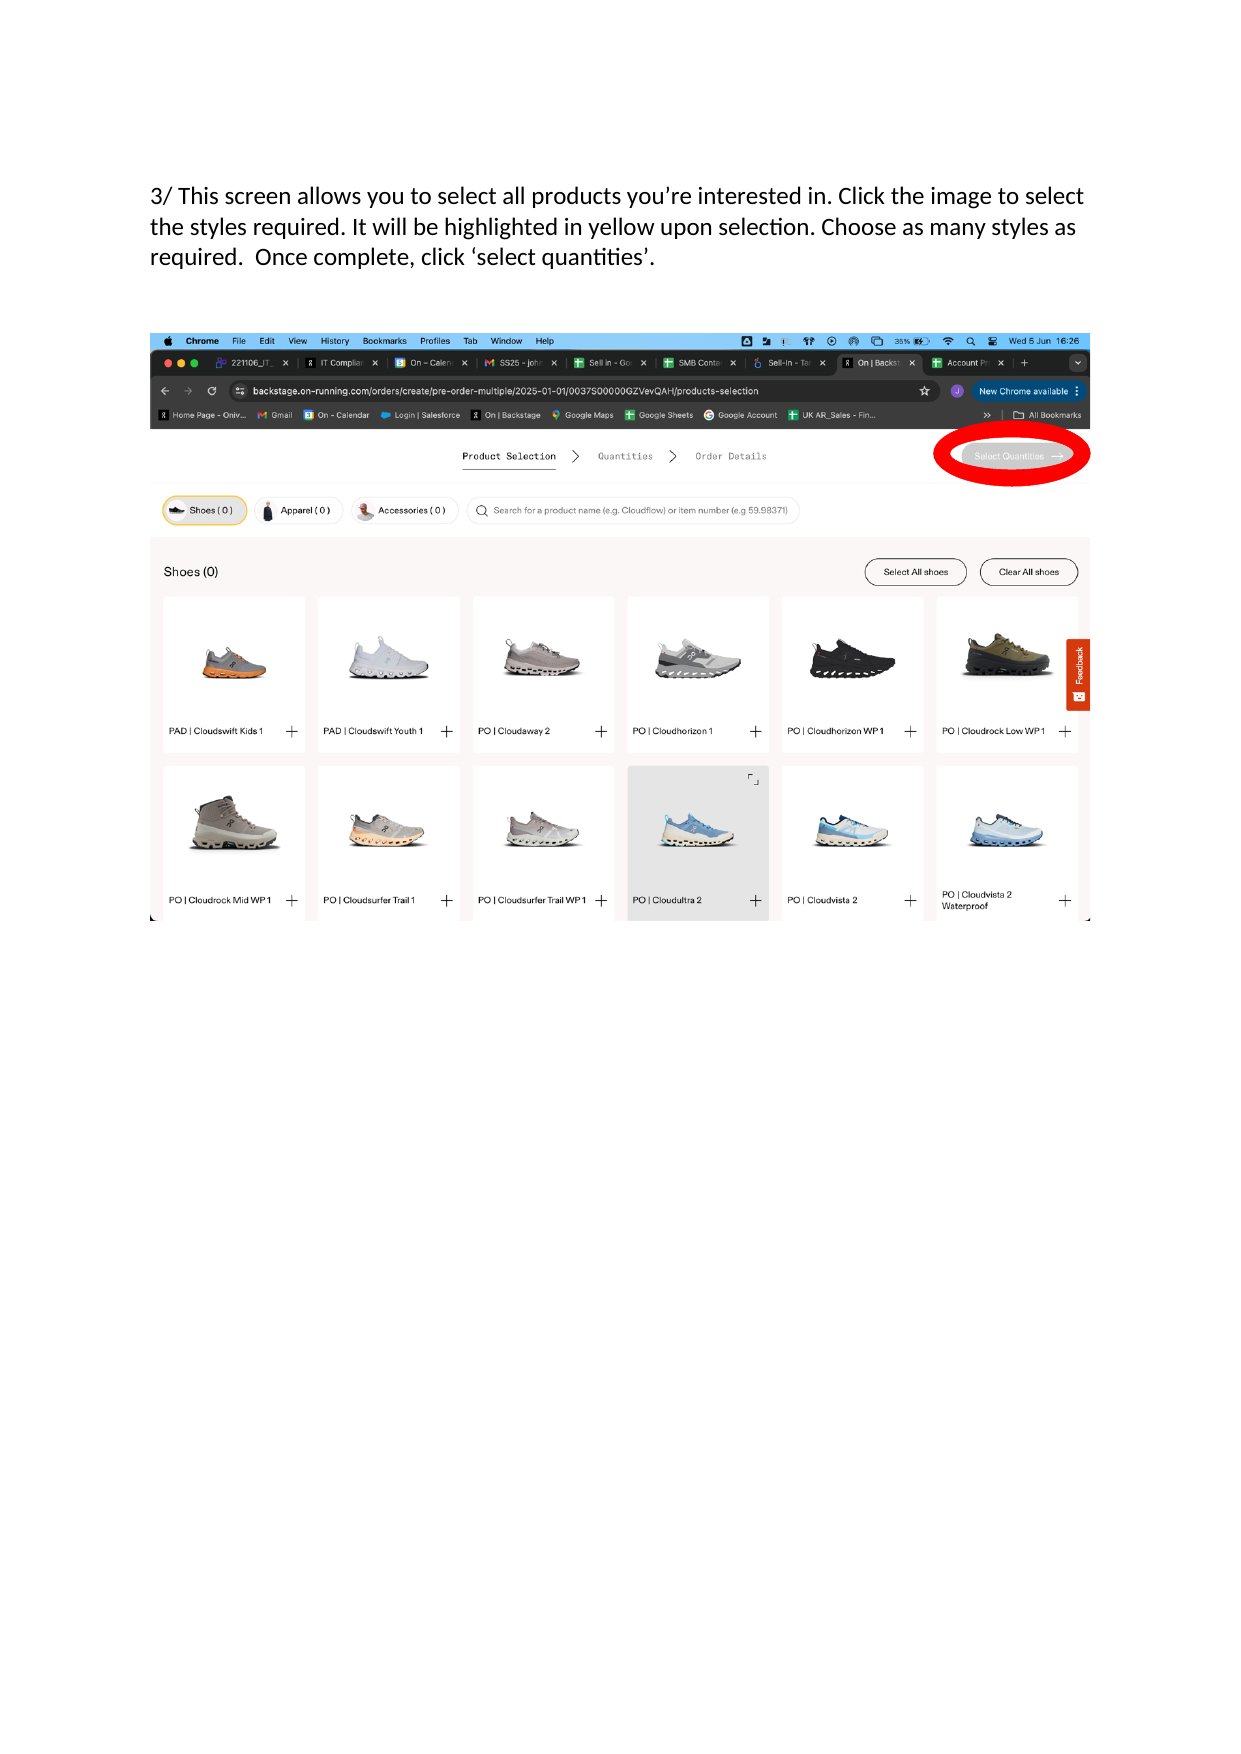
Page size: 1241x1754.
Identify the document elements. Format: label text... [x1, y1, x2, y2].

text 3/ This screen allows you to select all products you’re interested in. Click the image to select the styles required. It will be highlighted in yellow upon selection. Choose as many styles as required. Once complete, click ‘select quantities’. [150, 181, 1090, 272]
picture [150, 333, 1091, 921]
picture [951, 438, 1073, 469]
